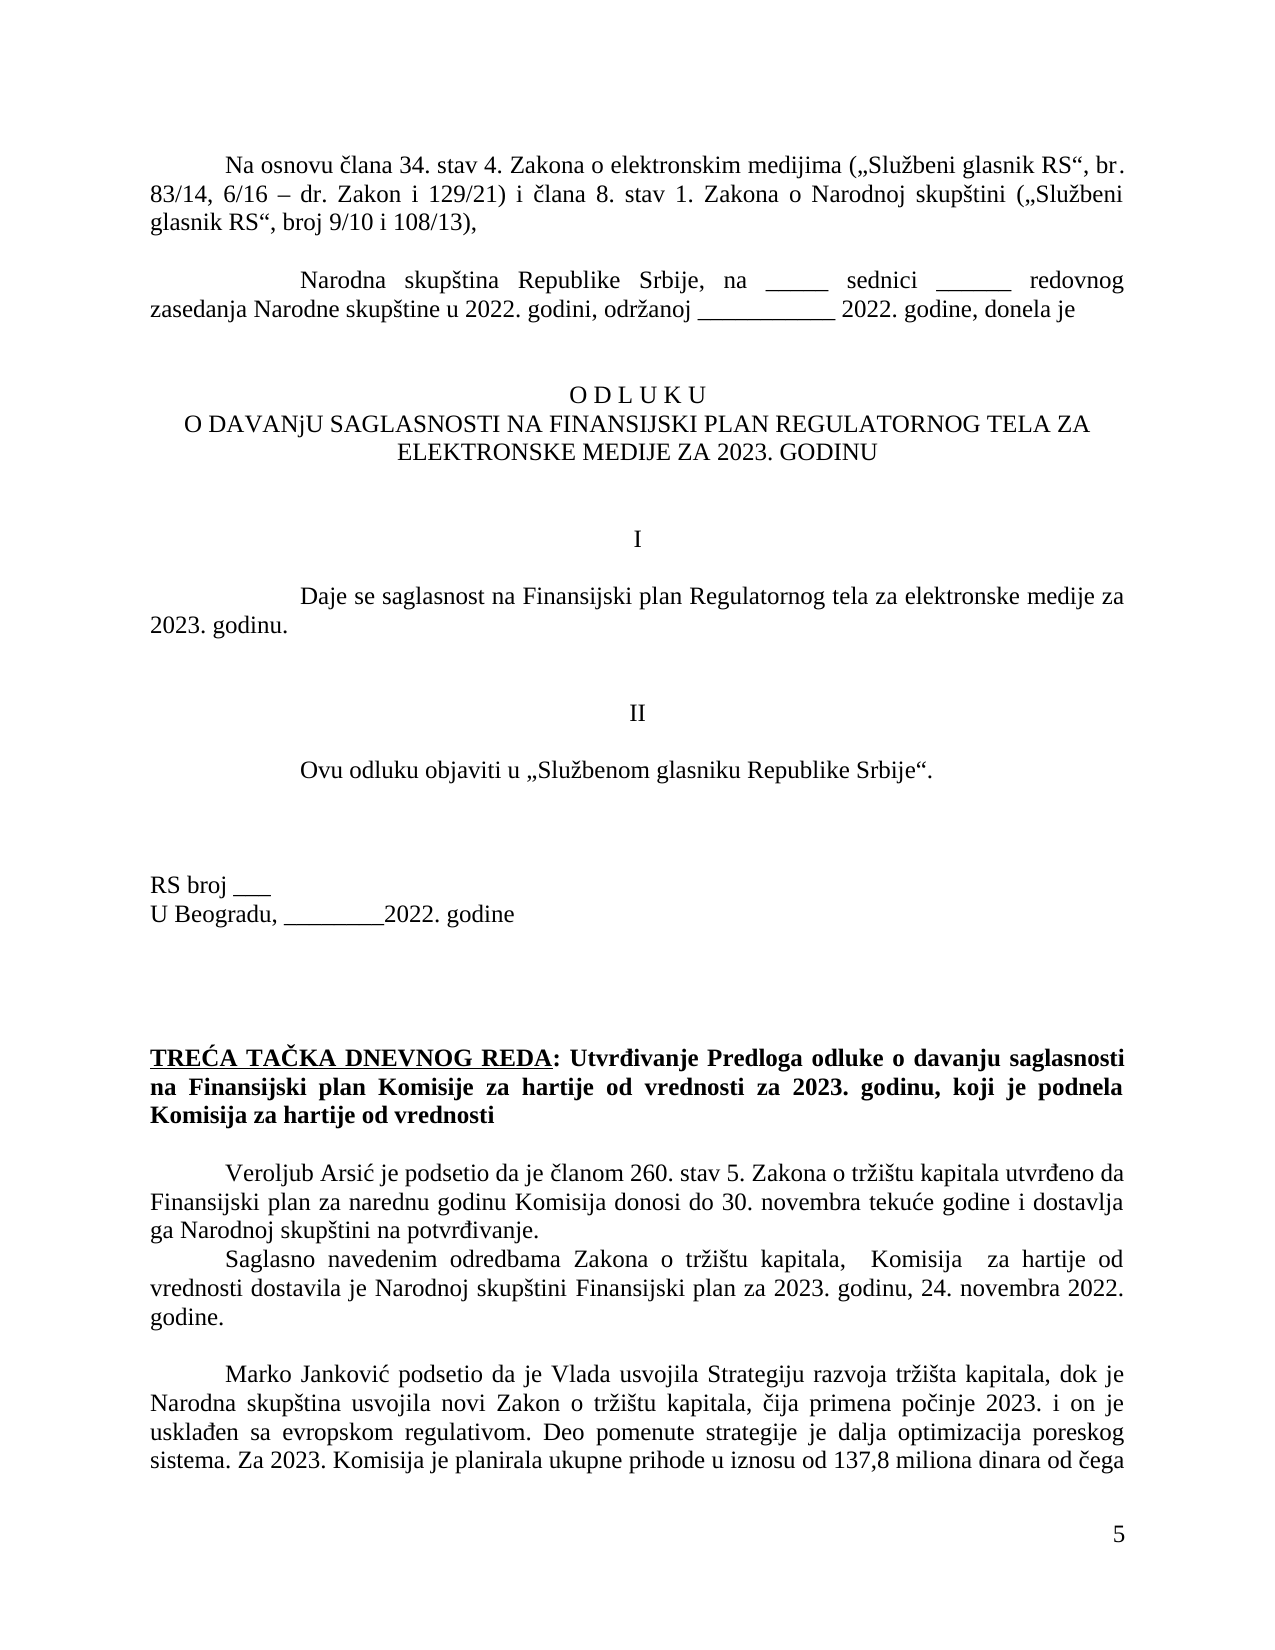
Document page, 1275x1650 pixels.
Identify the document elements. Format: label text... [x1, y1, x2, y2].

text TREĆA TAČKA DNEVNOG REDA: Utvrđivanje Predloga odluke o davanju saglasnosti na Finansijski plan Komisije za hartije od vrednosti za 2023. godinu, koji je podnela Komisija za hartije od vrednosti [150, 1043, 1125, 1129]
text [150, 1359, 1125, 1474]
text O DAVANjU SAGLASNOSTI NA FINANSIJSKI PLAN REGULATORNOG TELA ZA ELEKTRONSKE MEDIJE ZA 2023. GODINU [150, 409, 1125, 466]
text RS broj ___ [150, 871, 1125, 899]
text Veroljub Arsić je podsetio da je članom 260. stav 5. Zakona o tržištu kapitala utvrđeno da Finansijski plan za narednu godinu Komisija donosi do 30. novembra tekuće godine i dostavlja ga Narodnoj skupštini na potvrđivanje. [150, 1158, 1125, 1244]
text Daje se saglasnost na Finansijski plan Regulatornog tela za elektronske medije za 2023. godinu. [150, 581, 1125, 639]
text Saglasno navedenim odredbama Zakona o tržištu kapitala, Komisija za hartije od vrednosti dostavila je Narodnoj skupštini Finansijski plan za 2023. godinu, 24. novembra 2022. godine. [150, 1244, 1125, 1331]
text I [150, 524, 1125, 552]
text Narodna skupština Republike Srbije, na _____ sednici ______ redovnog zasedanja Narodne skupštine u 2022. godini, održanoj ___________ 2022. godine, donela je [150, 265, 1125, 322]
text U Beogradu, ________2022. godine [150, 899, 1125, 928]
text Na osnovu člana 34. stav 4. Zakona o elektronskim medijima („Službeni glasnik RS“, br. 83/14, 6/16 – dr. Zakon i 129/21) i člana 8. stav 1. Zakona o Narodnoj skupštini („Službeni glasnik RS“, broj 9/10 i 108/13), [150, 150, 1125, 236]
text O D L U K U [150, 380, 1125, 409]
text II [150, 698, 1125, 727]
text Ovu odluku objaviti u „Službenom glasniku Republike Srbije“. [150, 756, 1125, 784]
